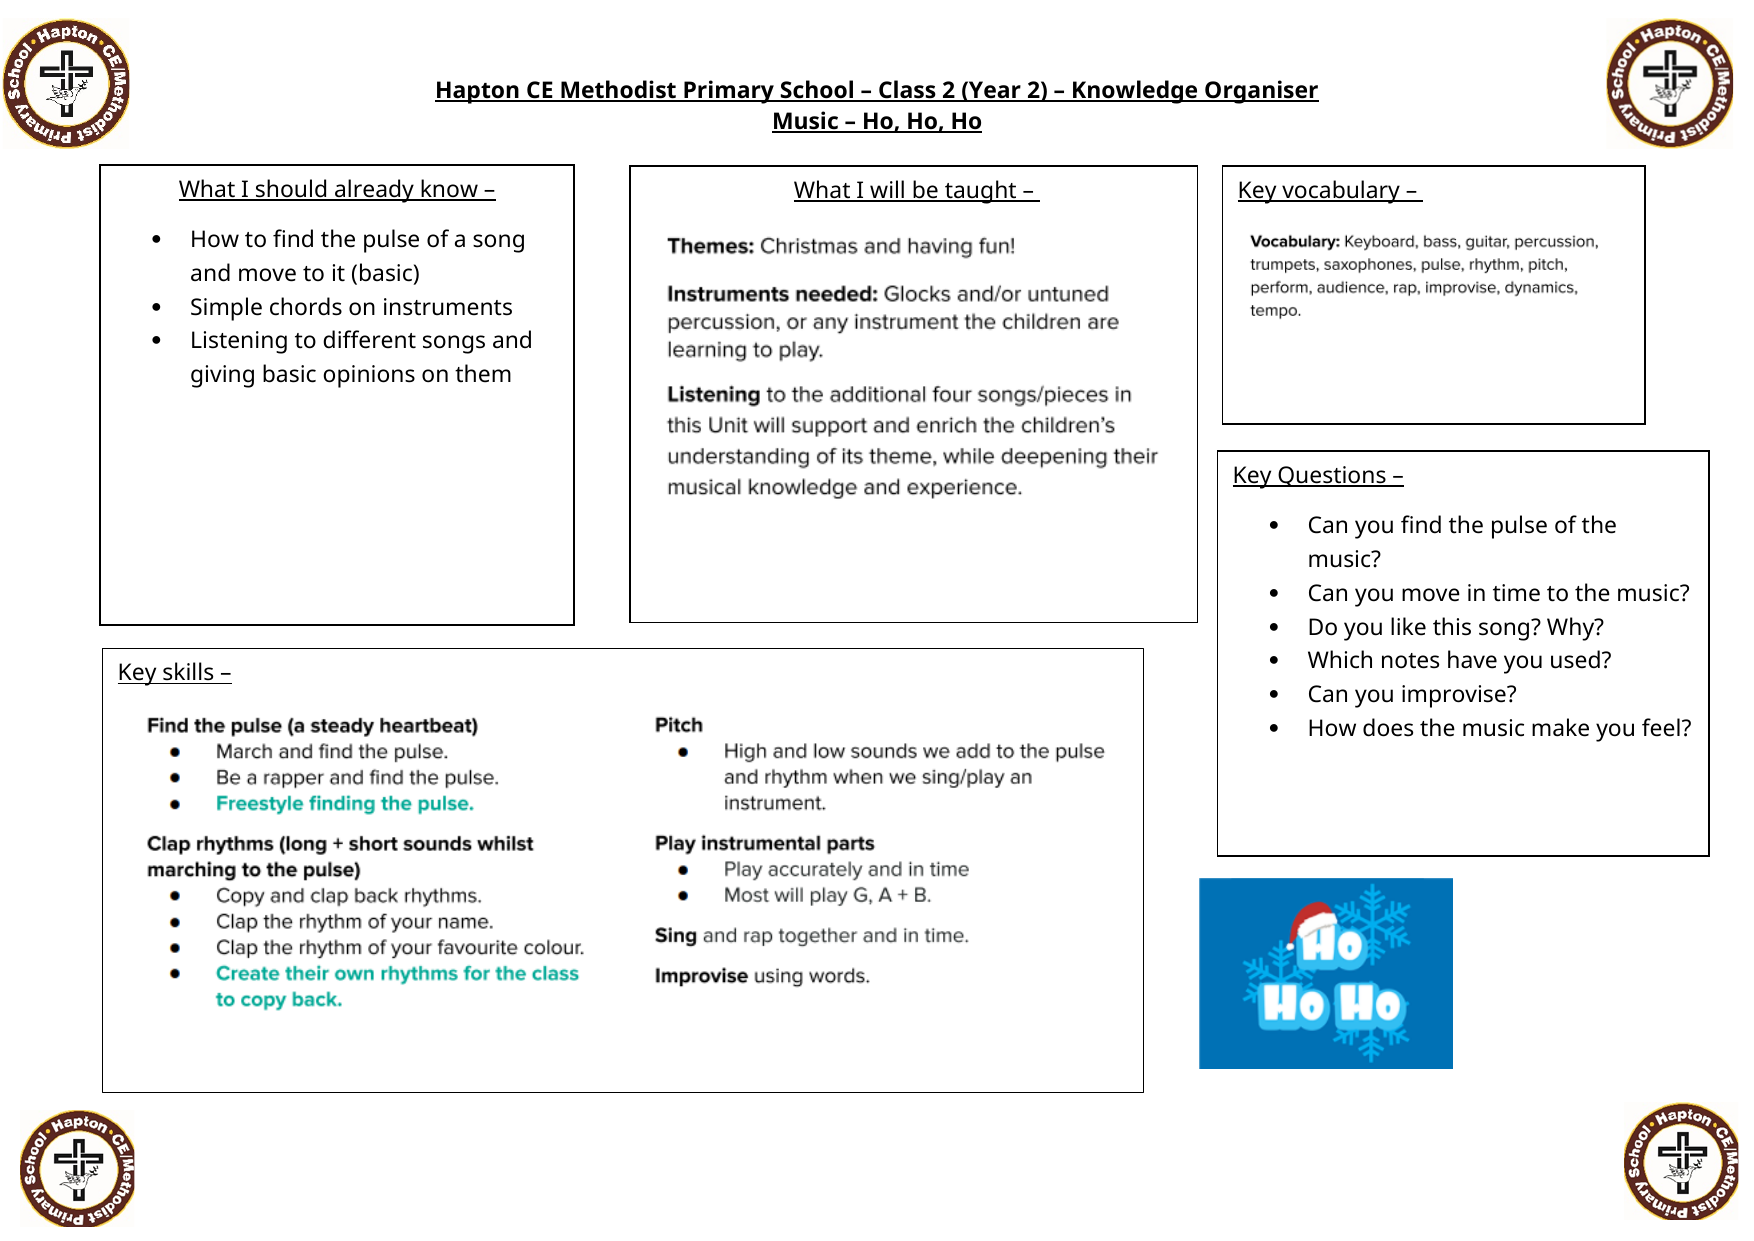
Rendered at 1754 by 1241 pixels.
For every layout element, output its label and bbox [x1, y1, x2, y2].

picture [117, 706, 1128, 1032]
picture [1605, 18, 1734, 147]
picture [1237, 224, 1629, 332]
picture [645, 224, 1182, 516]
picture [18, 1110, 135, 1226]
picture [1197, 877, 1453, 1069]
picture [1, 18, 130, 147]
picture [1622, 1102, 1739, 1218]
